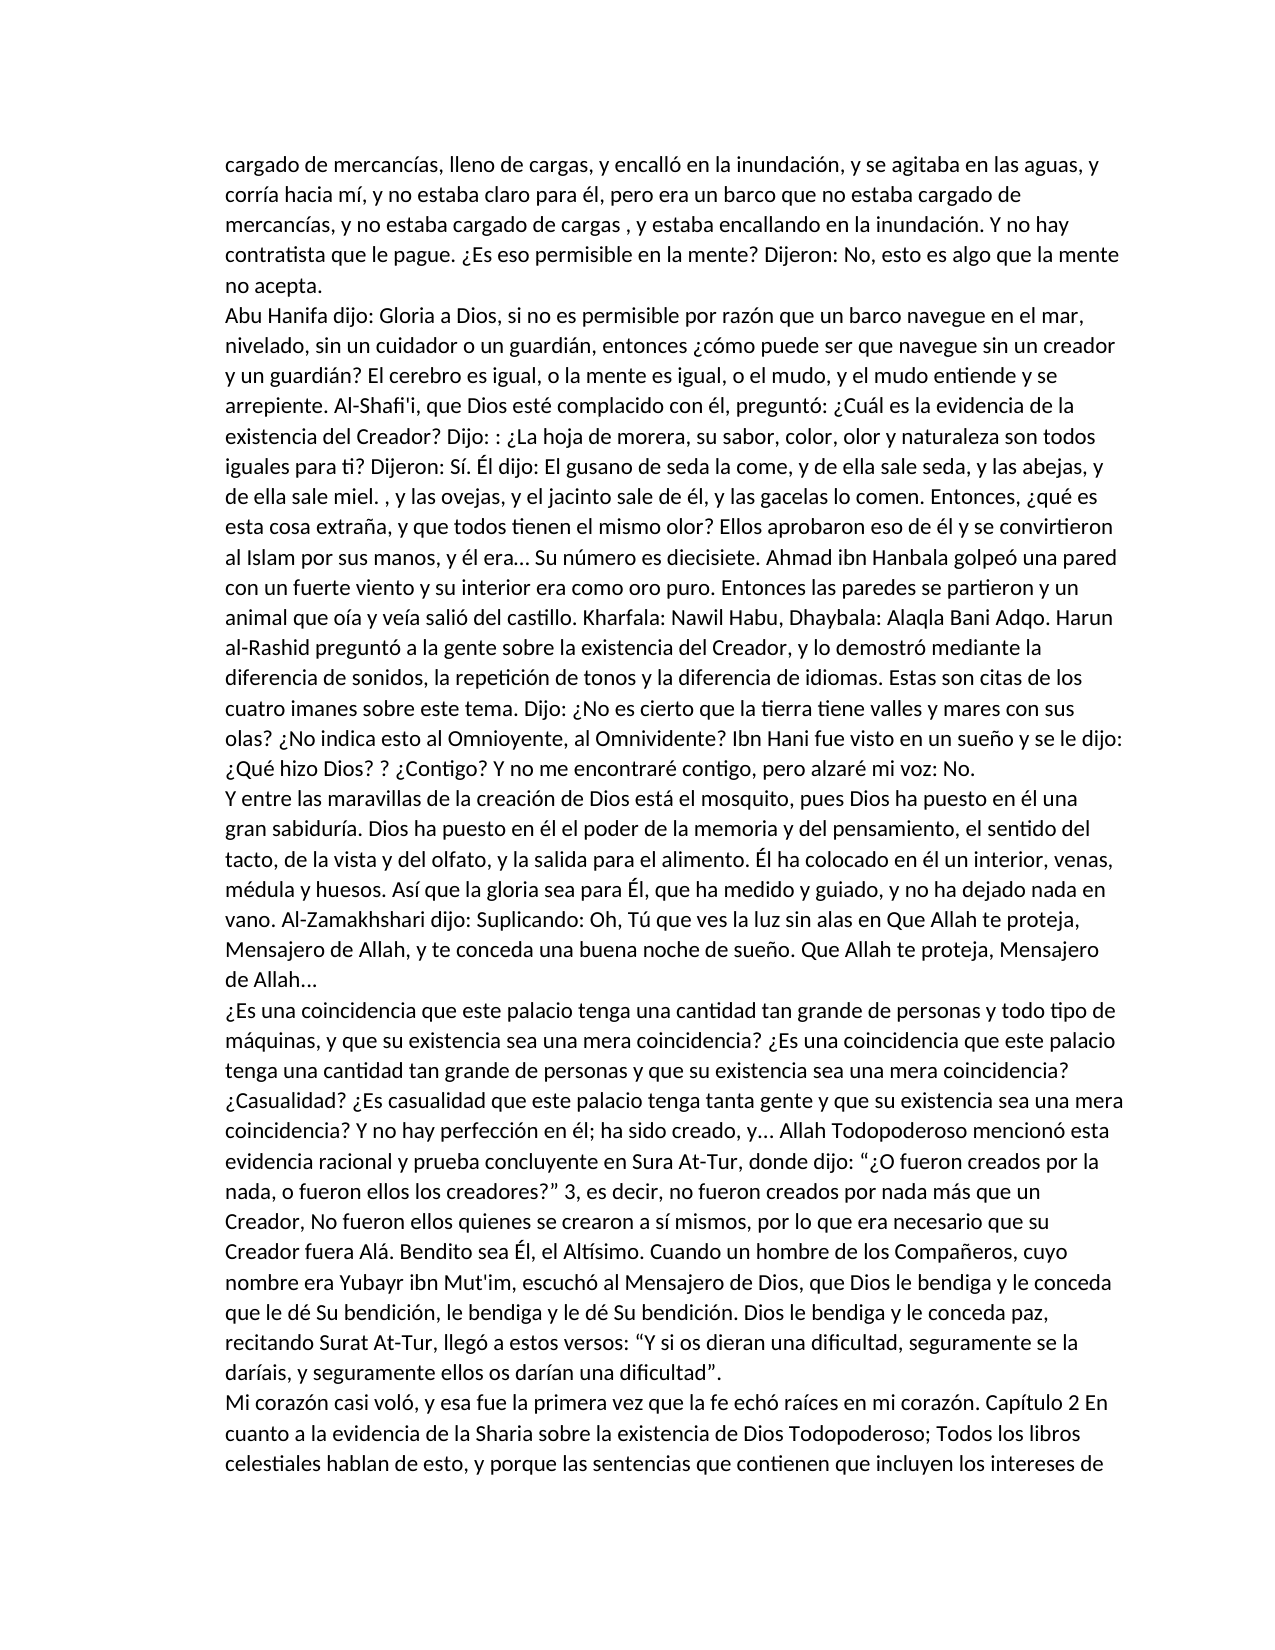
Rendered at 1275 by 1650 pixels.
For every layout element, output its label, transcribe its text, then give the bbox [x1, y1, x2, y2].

list Y entre las maravillas de la creación de Dios está el mosquito, pues Dios ha puesto en él una gran sabiduría. Dios ha puesto en él el poder de la memoria y del pensamiento, el sentido del tacto, de la vista y del olfato, y la salida para el alimento. Él ha colocado en él un interior, venas, médula y huesos. Así que la gloria sea para Él, que ha medido y guiado, y no ha dejado nada en vano. Al-Zamakhshari dijo: Suplicando: Oh, Tú que ves la luz sin alas en Que Allah te proteja, Mensajero de Allah, y te conceda una buena noche de sueño. Que Allah te proteja, Mensajero de Allah... [225, 784, 1125, 994]
list Abu Hanifa dijo: Gloria a Dios, si no es permisible por razón que un barco navegue en el mar, nivelado, sin un cuidador o un guardián, entonces ¿cómo puede ser que navegue sin un creador y un guardián? El cerebro es igual, o la mente es igual, o el mudo, y el mudo entiende y se arrepiente. Al-Shafi'i, que Dios esté complacido con él, preguntó: ¿Cuál es la evidencia de la existencia del Creador? Dijo: : ¿La hoja de morera, su sabor, color, olor y naturaleza son todos iguales para ti? Dijeron: Sí. Él dijo: El gusano de seda la come, y de ella sale seda, y las abejas, y de ella sale miel. , y las ovejas, y el jacinto sale de él, y las gacelas lo comen. Entonces, ¿qué es esta cosa extraña, y que todos tienen el mismo olor? Ellos aprobaron eso de él y se convirtieron al Islam por sus manos, y él era… Su número es diecisiete. Ahmad ibn Hanbala golpeó una pared con un fuerte viento y su interior era como oro puro. Entonces las paredes se partieron y un animal que oía y veía salió del castillo. Kharfala: Nawil Habu, Dhaybala: Alaqla Bani Adqo. Harun al-Rashid preguntó a la gente sobre la existencia del Creador, y lo demostró mediante la diferencia de sonidos, la repetición de tonos y la diferencia de idiomas. Estas son citas de los cuatro imanes sobre este tema. Dijo: ¿No es cierto que la tierra tiene valles y mares con sus olas? ¿No indica esto al Omnioyente, al Omnividente? Ibn Hani fue visto en un sueño y se le dijo: ¿Qué hizo Dios? ? ¿Contigo? Y no me encontraré contigo, pero alzaré mi voz: No. [225, 301, 1125, 782]
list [225, 150, 1125, 299]
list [225, 1388, 1125, 1477]
list ¿Es una coincidencia que este palacio tenga una cantidad tan grande de personas y todo tipo de máquinas, y que su existencia sea una mera coincidencia? ¿Es una coincidencia que este palacio tenga una cantidad tan grande de personas y que su existencia sea una mera coincidencia? ¿Casualidad? ¿Es casualidad que este palacio tenga tanta gente y que su existencia sea una mera coincidencia? Y no hay perfección en él; ha sido creado, y... Allah Todopoderoso mencionó esta evidencia racional y prueba concluyente en Sura At-Tur, donde dijo: “¿O fueron creados por la nada, o fueron ellos los creadores?” 3, es decir, no fueron creados por nada más que un Creador, No fueron ellos quienes se crearon a sí mismos, por lo que era necesario que su Creador fuera Alá. Bendito sea Él, el Altísimo. Cuando un hombre de los Compañeros, cuyo nombre era Yubayr ibn Mut'im, escuchó al Mensajero de Dios, que Dios le bendiga y le conceda que le dé Su bendición, le bendiga y le dé Su bendición. Dios le bendiga y le conceda paz, recitando Surat At-Tur, llegó a estos versos: “Y si os dieran una dificultad, seguramente se la daríais, y seguramente ellos os darían una dificultad”. [225, 996, 1125, 1386]
